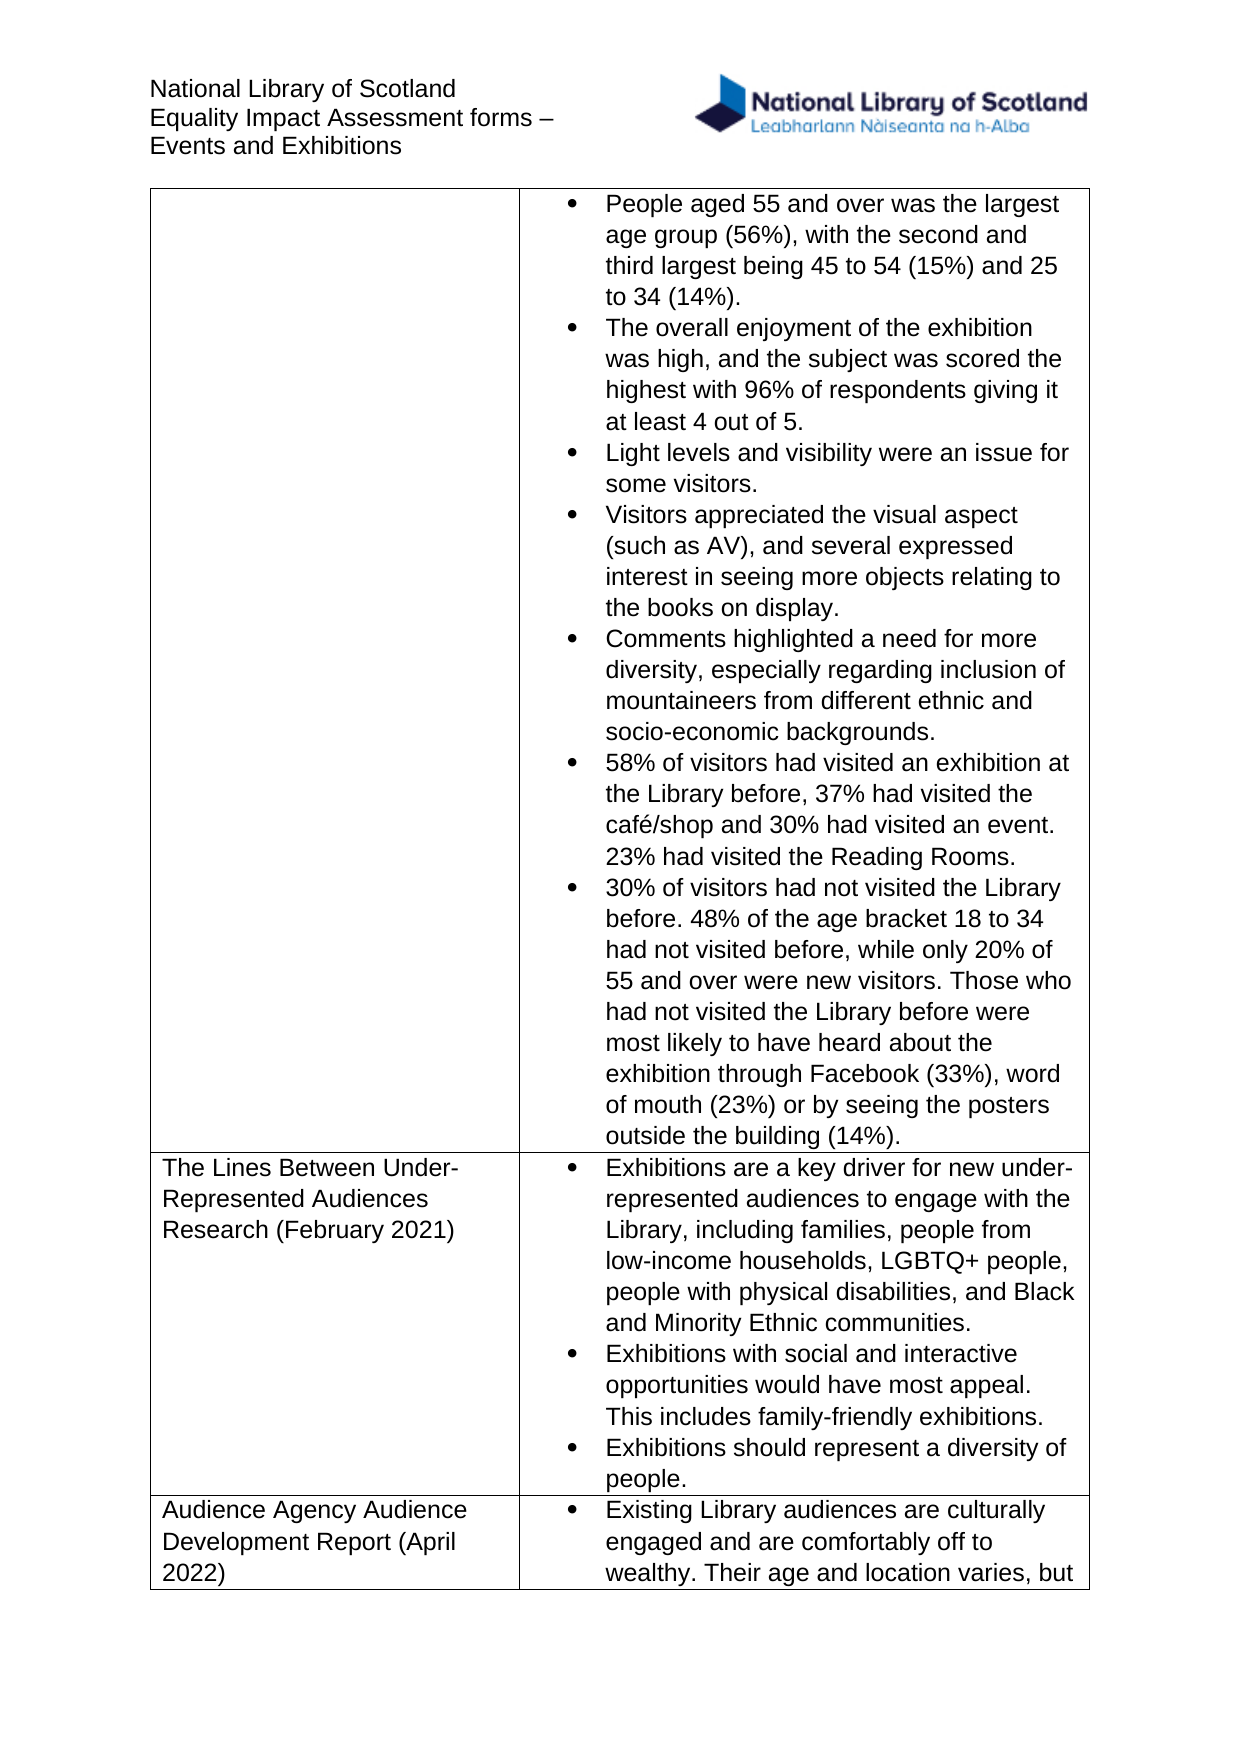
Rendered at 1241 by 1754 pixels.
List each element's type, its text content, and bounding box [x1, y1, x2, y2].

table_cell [151, 189, 519, 1152]
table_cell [520, 1496, 1089, 1588]
picture [694, 73, 1088, 134]
table_cell The Lines Between Under-Represented Audiences Research (February 2021) [151, 1153, 519, 1494]
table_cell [520, 189, 1089, 1152]
table_cell Exhibitions are a key driver for new under-represented audiences to engage with the Library, including families, people from low-income households, LGBTQ+ people, people with physical disabilities, and Black and Minority Ethnic communities. Exhibitions with social and interactive opportunities would have most appeal. This includes family-friendly exhibitions. Exhibitions should represent a diversity of people. [520, 1153, 1089, 1494]
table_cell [151, 1496, 519, 1588]
